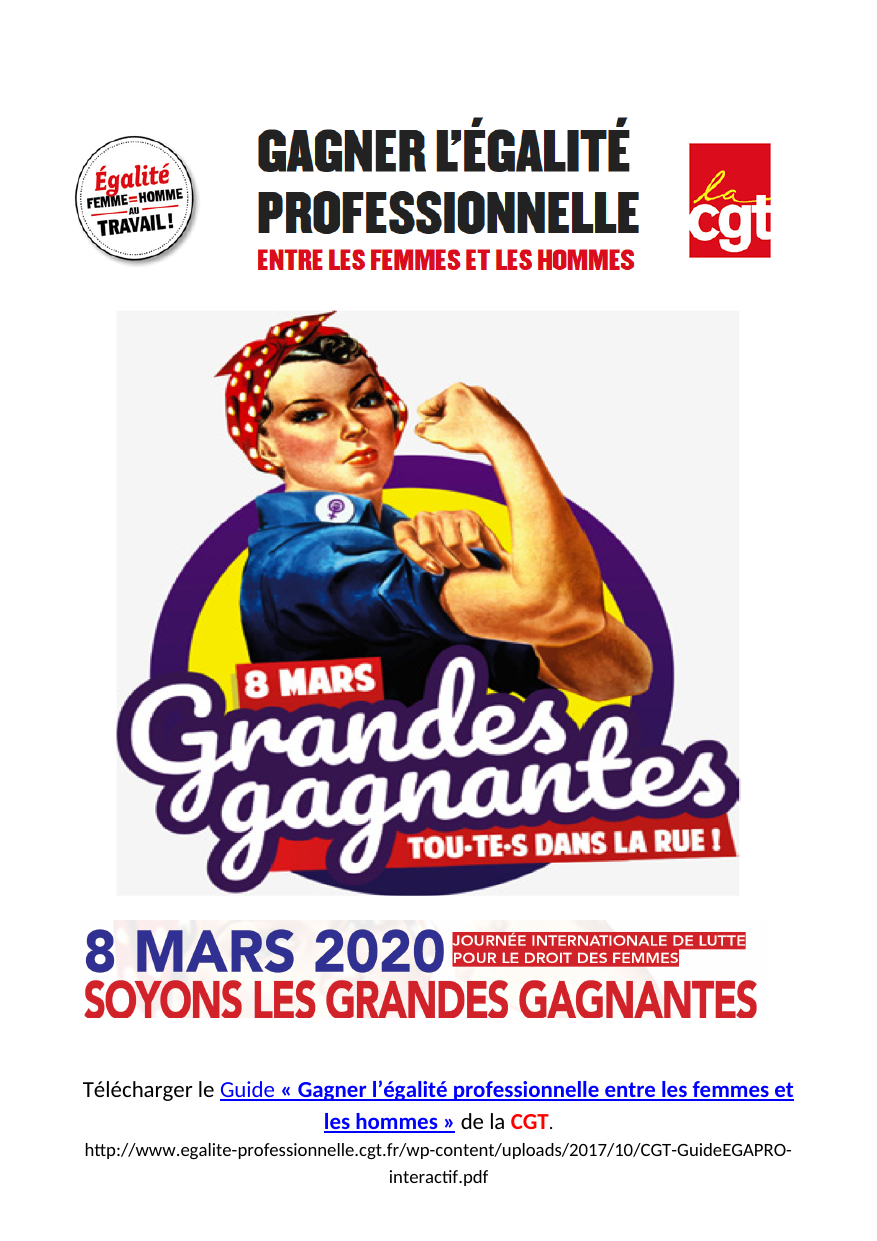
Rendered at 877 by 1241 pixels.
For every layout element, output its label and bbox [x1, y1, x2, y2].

picture [75, 920, 769, 1018]
picture [60, 112, 797, 286]
picture [116, 310, 741, 896]
